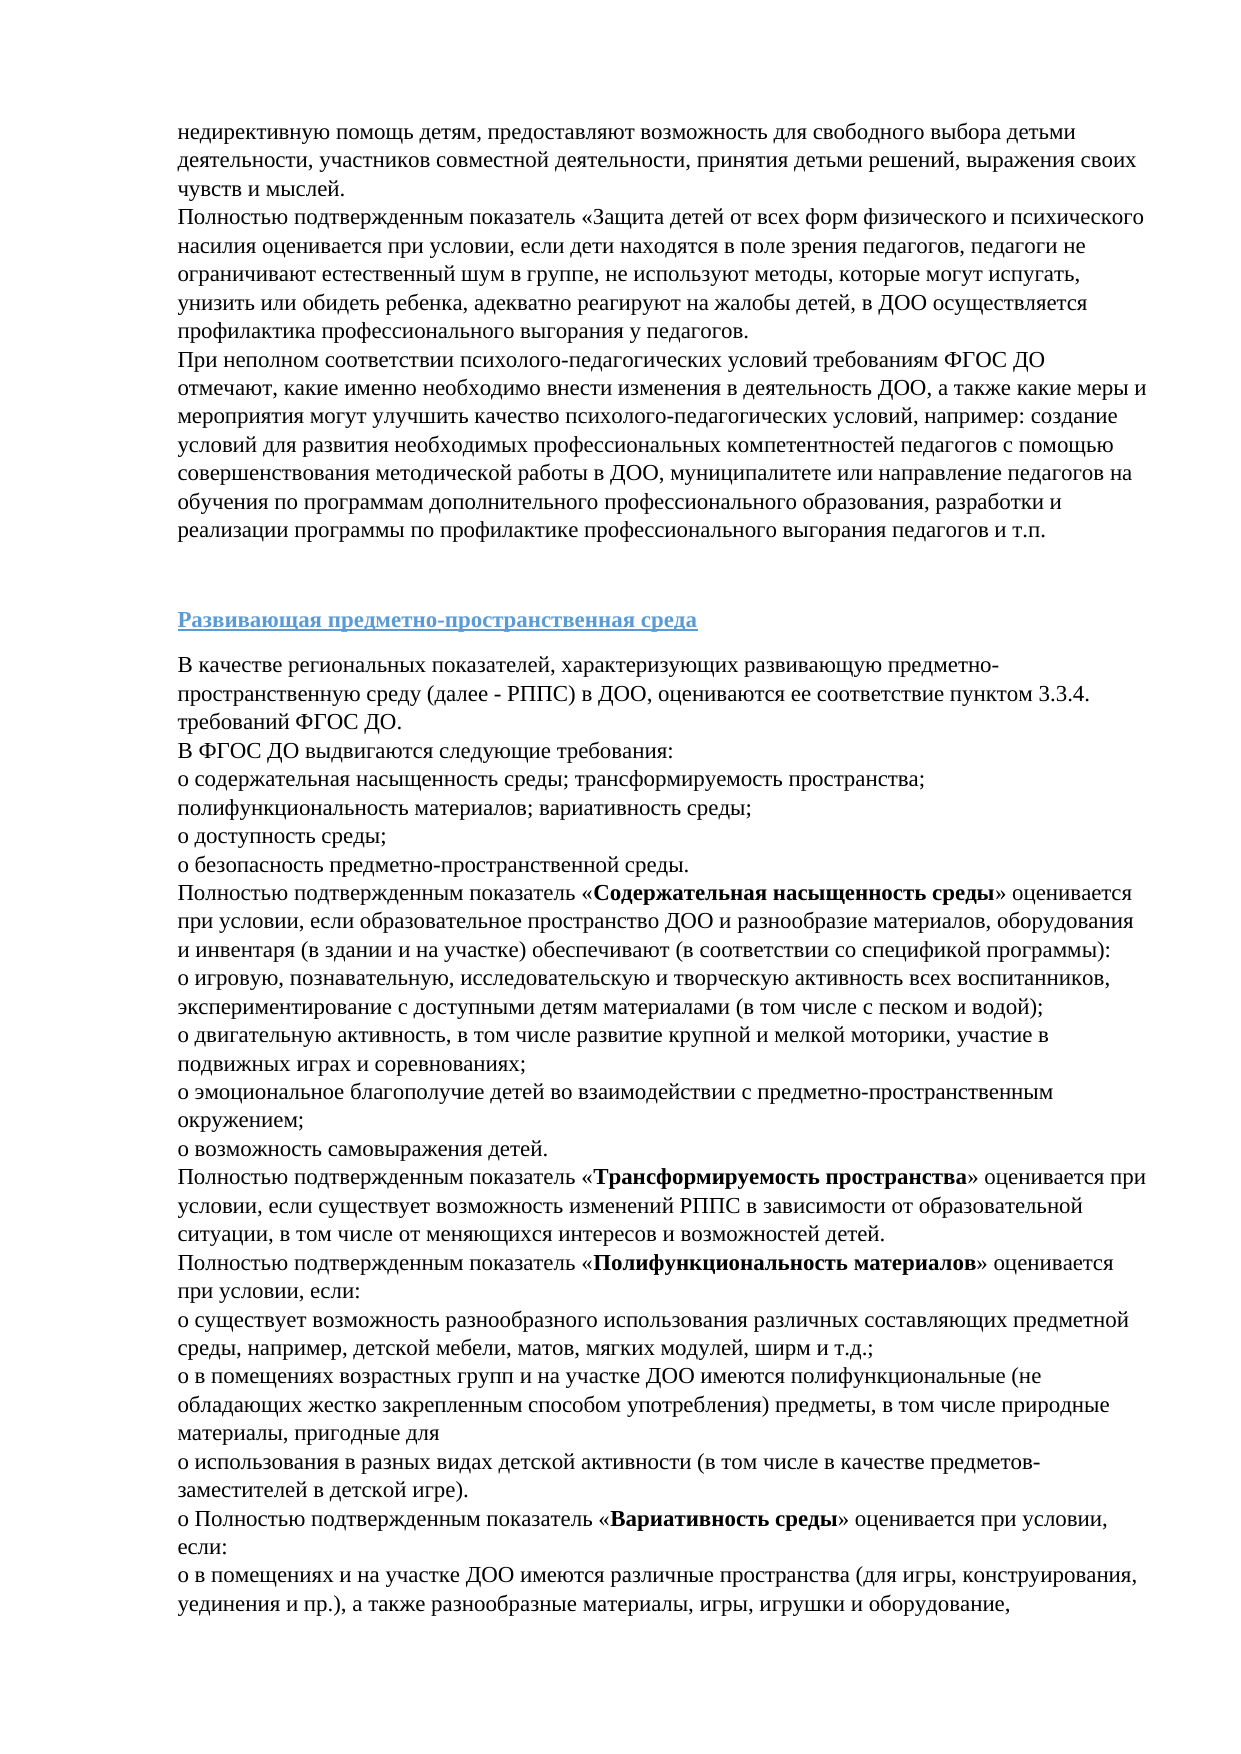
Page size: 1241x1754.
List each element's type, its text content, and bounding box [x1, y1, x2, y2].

text Развивающая предметно-пространственная среда [177, 606, 1152, 633]
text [177, 652, 1152, 1616]
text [177, 118, 1152, 543]
